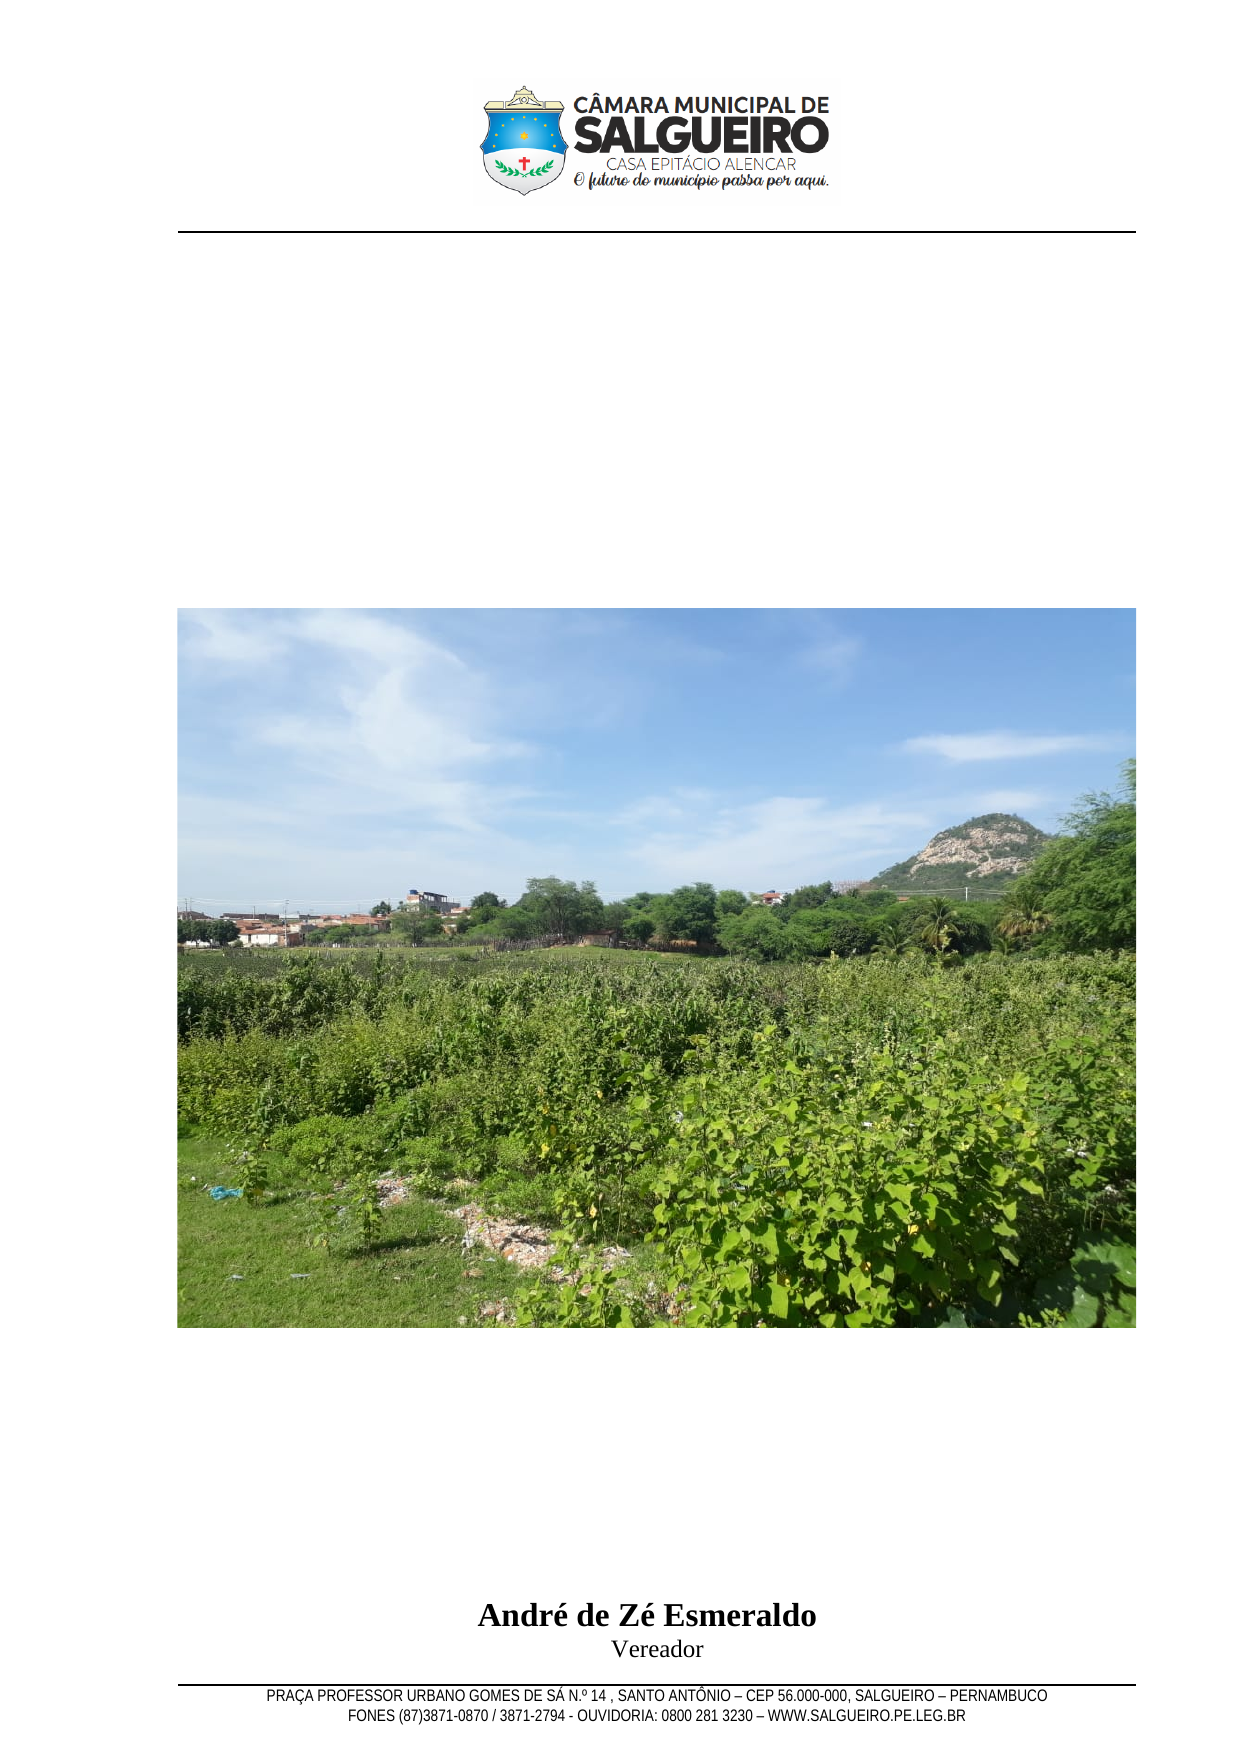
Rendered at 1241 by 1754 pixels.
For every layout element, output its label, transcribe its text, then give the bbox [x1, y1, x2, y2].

picture [473, 78, 841, 206]
text Vereador [177, 1634, 1137, 1663]
picture [177, 608, 1137, 1328]
text André de Zé Esmeraldo [177, 1596, 1137, 1634]
